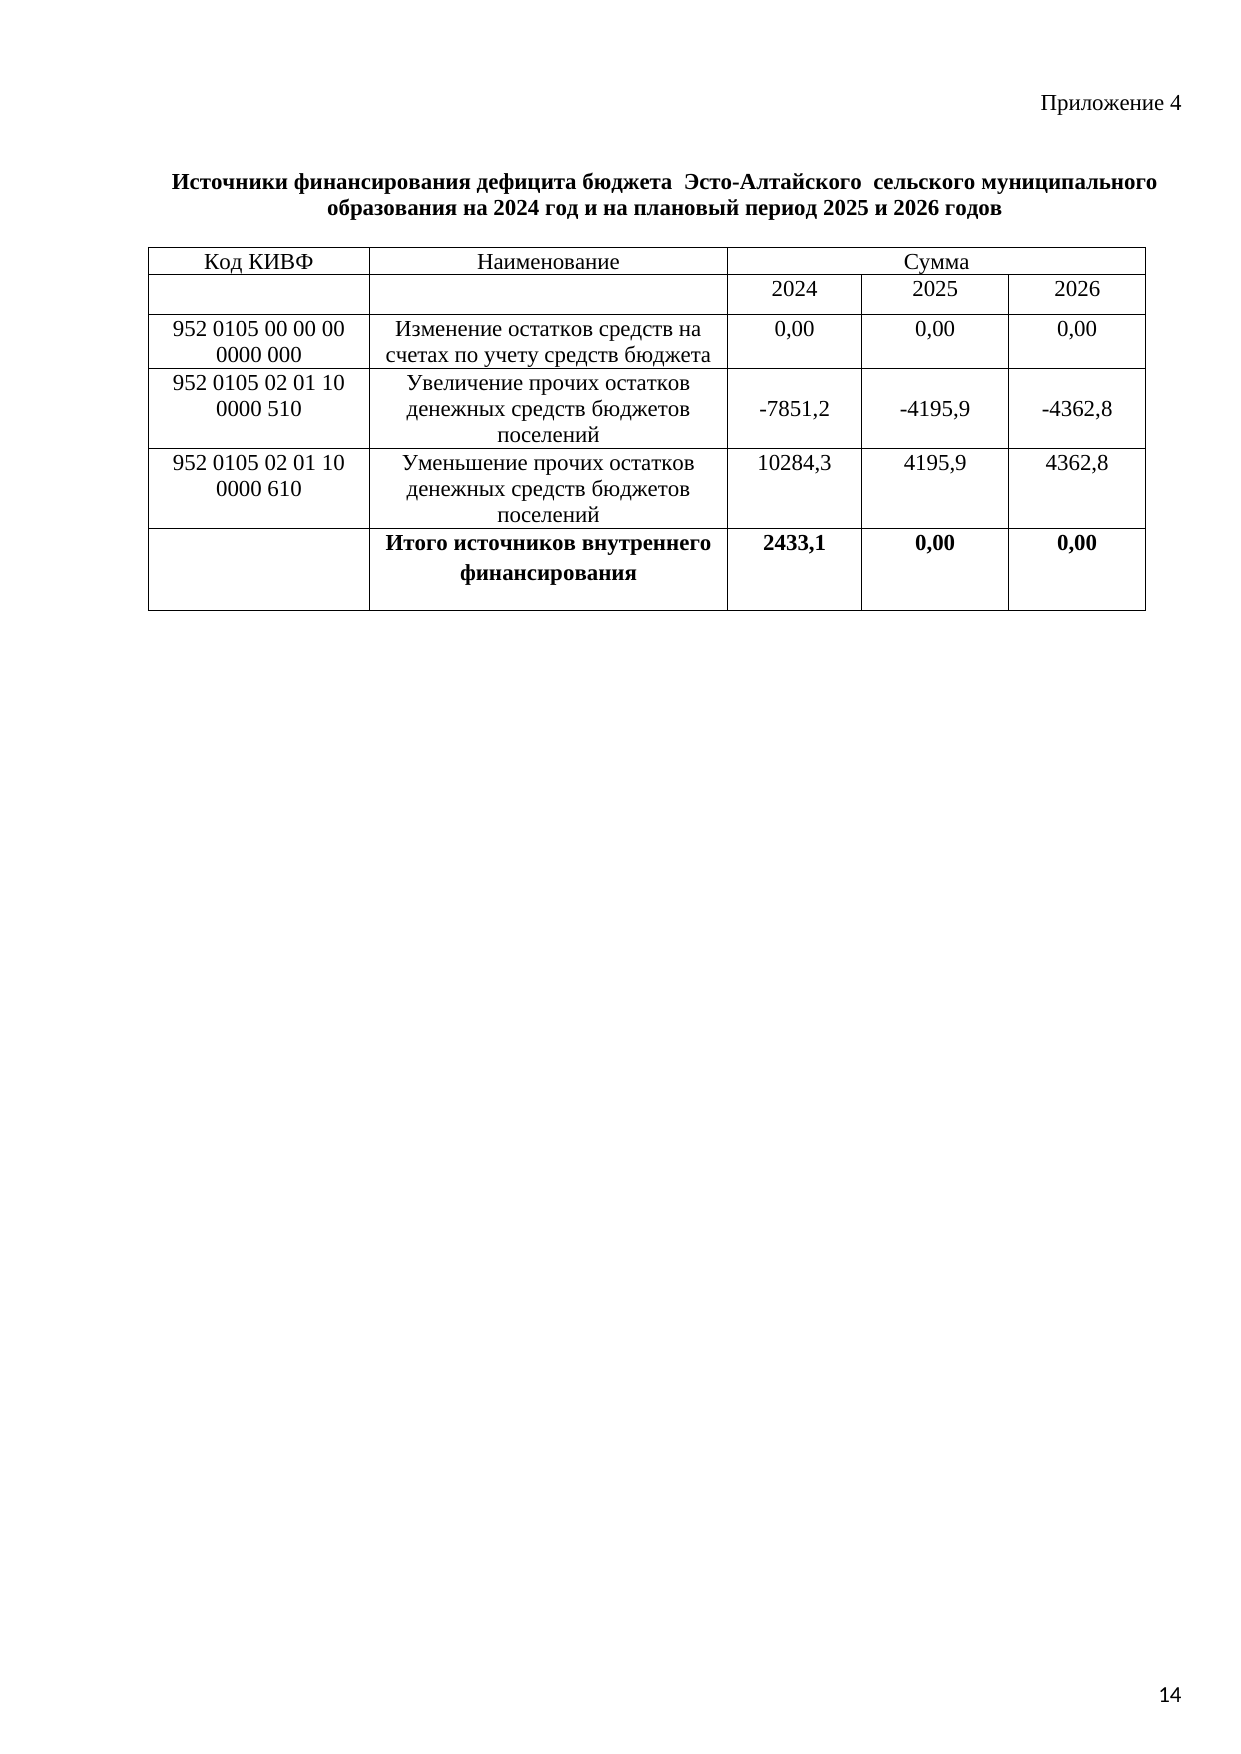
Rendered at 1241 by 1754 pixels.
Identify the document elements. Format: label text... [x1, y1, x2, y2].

table_cell 4362,8 [1009, 449, 1145, 528]
table_cell 0,00 [1009, 315, 1145, 368]
table_header Наименование [370, 248, 727, 274]
table_cell -7851,2 [728, 369, 861, 448]
table_cell 4195,9 [862, 449, 1008, 528]
table_cell -4362,8 [1009, 369, 1145, 448]
table_cell 952 0105 00 00 00 0000 000 [149, 315, 369, 368]
table_cell Изменение остатков средств на счетах по учету средств бюджета [370, 315, 727, 368]
table_cell 2025 [862, 275, 1008, 314]
table_cell 10284,3 [728, 449, 861, 528]
table_cell 2024 [728, 275, 861, 314]
text Приложение 4 [148, 89, 1181, 115]
table_header Код КИВФ [149, 248, 369, 274]
table_cell 0,00 [728, 315, 861, 368]
table_cell -4195,9 [862, 369, 1008, 448]
table_cell [370, 275, 727, 314]
table_cell 2433,1 [728, 529, 861, 610]
table_cell 0,00 [862, 529, 1008, 610]
table_cell 952 0105 02 01 10 0000 610 [149, 449, 369, 528]
text Источники финансирования дефицита бюджета Эсто-Алтайского сельского муниципального образования на 2024 год и на плановый период 2025 и 2026 годов [148, 168, 1181, 220]
table_header Сумма [728, 248, 1145, 274]
table_cell [149, 275, 369, 314]
table_cell 952 0105 02 01 10 0000 510 [149, 369, 369, 448]
table_cell [149, 529, 369, 610]
table_cell Уменьшение прочих остатков денежных средств бюджетов поселений [370, 449, 727, 528]
table_cell Итого источников внутреннего финансирования [370, 529, 727, 610]
table_cell 0,00 [862, 315, 1008, 368]
table_cell 0,00 [1009, 529, 1145, 610]
table_cell Увеличение прочих остатков денежных средств бюджетов поселений [370, 369, 727, 448]
table_cell 2026 [1009, 275, 1145, 314]
